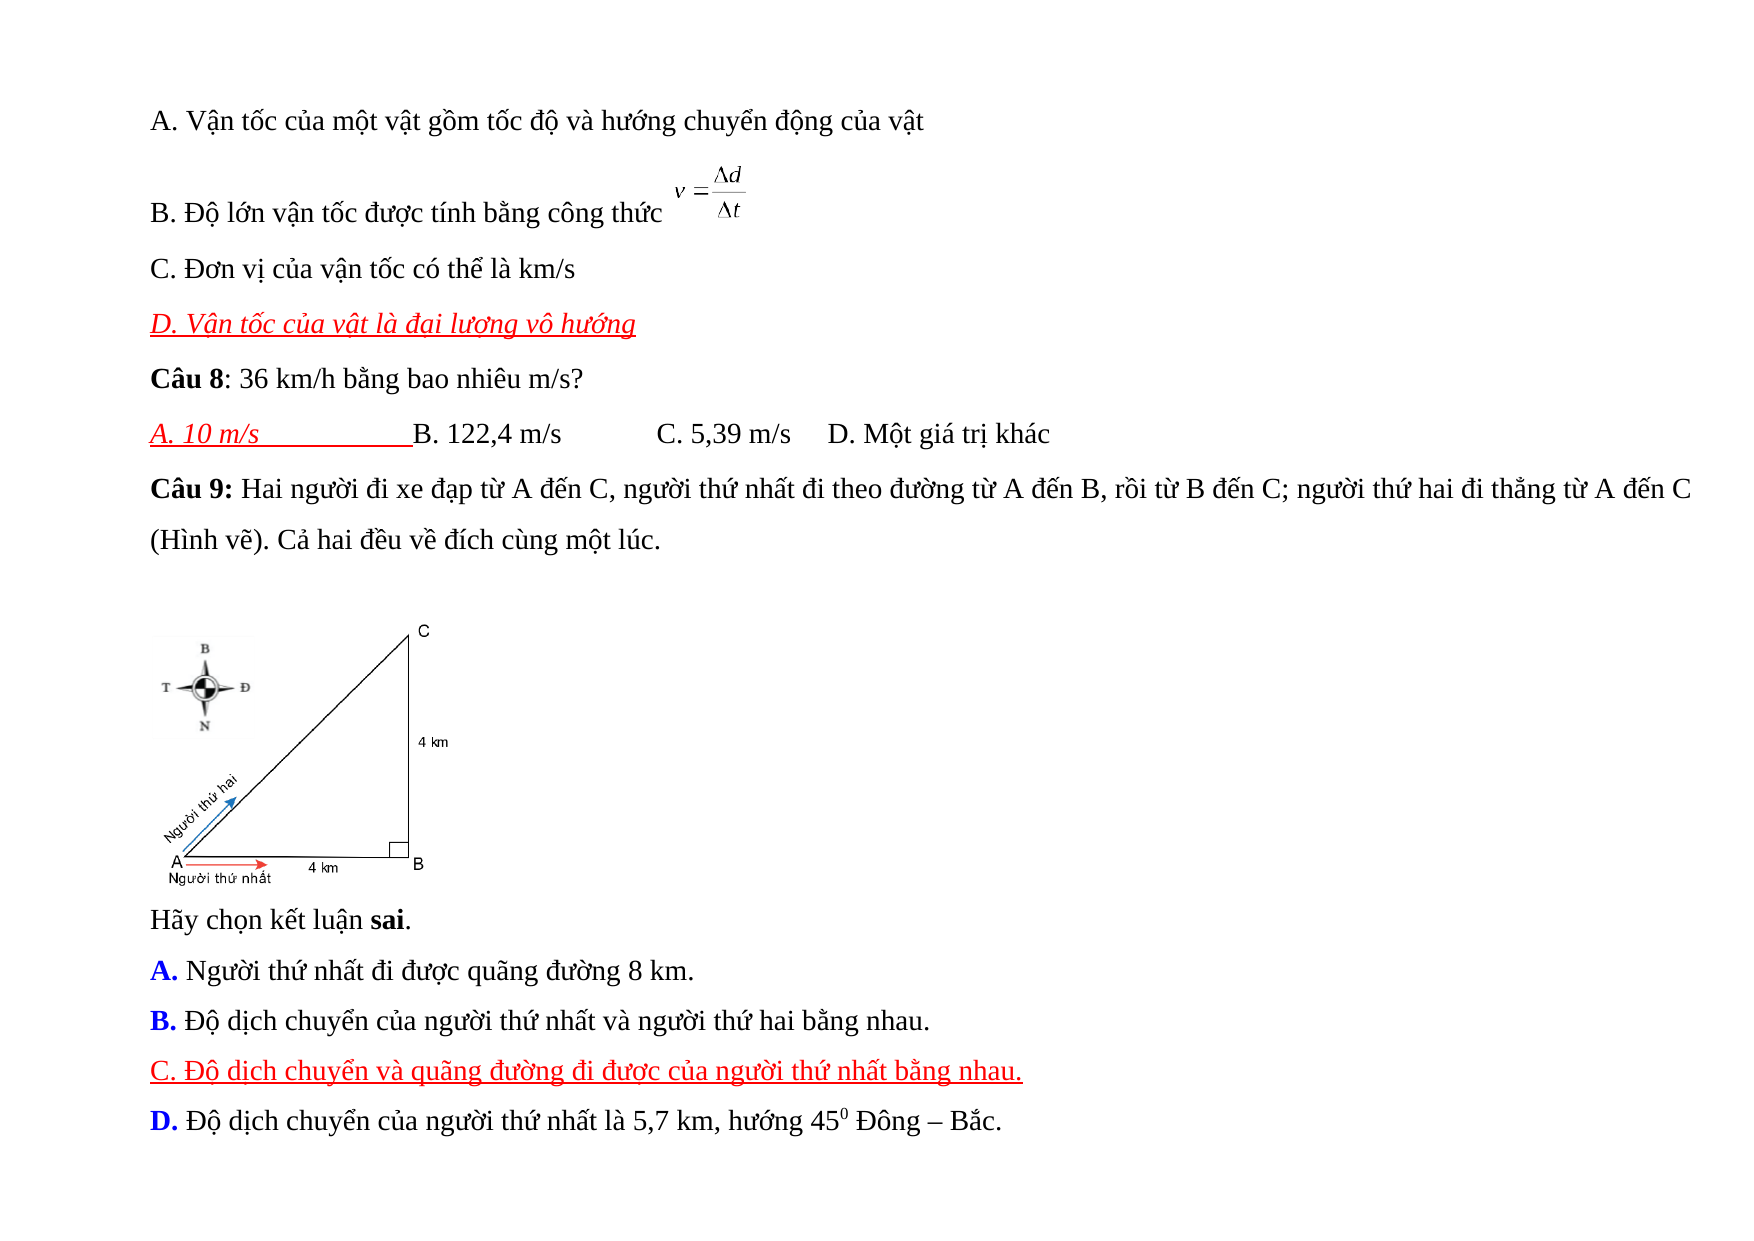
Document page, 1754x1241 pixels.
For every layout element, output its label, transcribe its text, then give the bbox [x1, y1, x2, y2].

text C. Độ dịch chuyển và quãng đường đi được của người thứ nhất bằng nhau. [150, 1053, 1695, 1087]
text B. Độ lớn vận tốc được tính bằng công thức [150, 159, 1695, 229]
text A. Vận tốc của một vật gồm tốc độ và hướng chuyển động của vật [150, 103, 1695, 137]
text D. Vận tốc của vật là đại lượng vô hướng [150, 306, 1695, 339]
text Hãy chọn kết luận sai. [150, 902, 1695, 936]
picture [150, 622, 450, 886]
text Câu 8: 36 km/h bằng bao nhiêu m/s? [150, 361, 1695, 395]
text D. Độ dịch chuyển của người thứ nhất là 5,7 km, hướng 450 Đông – Bắc. [150, 1103, 1695, 1137]
text A. 10 m/s B. 122,4 m/s C. 5,39 m/s D. Một giá trị khác [150, 416, 1695, 450]
text A. Người thứ nhất đi được quãng đường 8 km. [150, 953, 1695, 986]
text C. Đơn vị của vận tốc có thể là km/s [150, 251, 1695, 284]
text B. Độ dịch chuyển của người thứ nhất và người thứ hai bằng nhau. [150, 1003, 1695, 1036]
text Câu 9: Hai người đi xe đạp từ A đến C, người thứ nhất đi theo đường từ A đến B, rồi từ B đến C; người thứ hai đi thẳng từ A đến C (Hình vẽ). Cả hai đều về đích cùng một lúc. [150, 472, 1695, 556]
